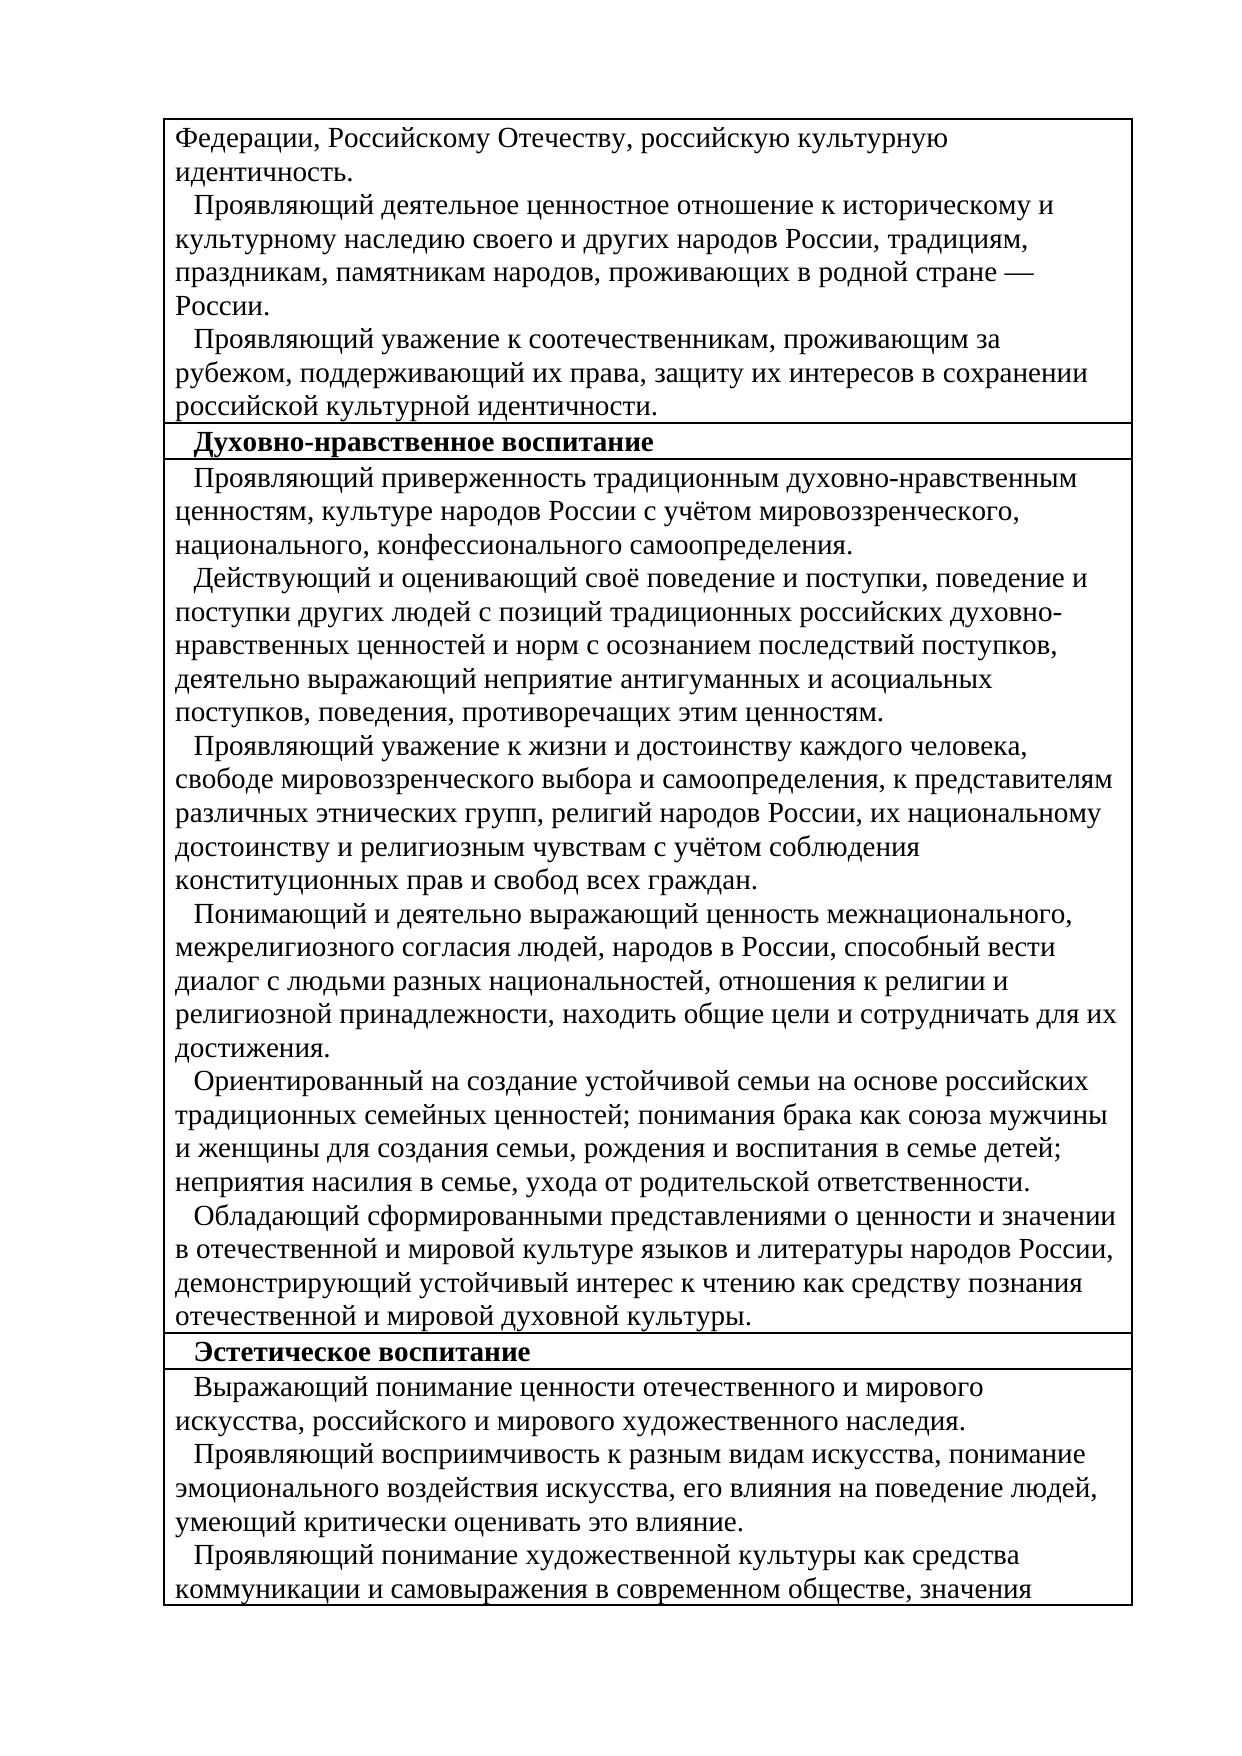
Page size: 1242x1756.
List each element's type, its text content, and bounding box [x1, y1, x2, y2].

table_cell Духовно-нравственное воспитание [165, 424, 1131, 458]
table_cell Эстетическое воспитание [165, 1334, 1131, 1367]
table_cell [165, 1370, 1131, 1604]
table_cell Проявляющий приверженность традиционным духовно-нравственным ценностям, культуре народов России с учётом мировоззренческого, национального, конфессионального самоопределения. Действующий и оценивающий своё поведение и поступки, поведение и поступки других людей с позиций традиционных российских духовно-нравственных ценностей и норм с осознанием последствий поступков, деятельно выражающий неприятие антигуманных и асоциальных поступков, поведения, противоречащих этим ценностям. Проявляющий уважение к жизни и достоинству каждого человека, свободе мировоззренческого выбора и самоопределения, к представителям различных этнических групп, религий народов России, их национальному достоинству и религиозным чувствам с учётом соблюдения конституционных прав и свобод всех граждан. Понимающий и деятельно выражающий ценность межнационального, межрелигиозного согласия людей, народов в России, способный вести диалог с людьми разных национальностей, отношения к религии и религиозной принадлежности, находить общие цели и сотрудничать для их достижения. Ориентированный на создание устойчивой семьи на основе российских традиционных семейных ценностей; понимания брака как союза мужчины и женщины для создания семьи, рождения и воспитания в семье детей; неприятия насилия в семье, ухода от родительской ответственности. Обладающий сформированными представлениями о ценности и значении в отечественной и мировой культуре языков и литературы народов России, демонстрирующий устойчивый интерес к чтению как средству познания отечественной и мировой духовной культуры. [165, 460, 1131, 1332]
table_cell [165, 120, 1131, 422]
